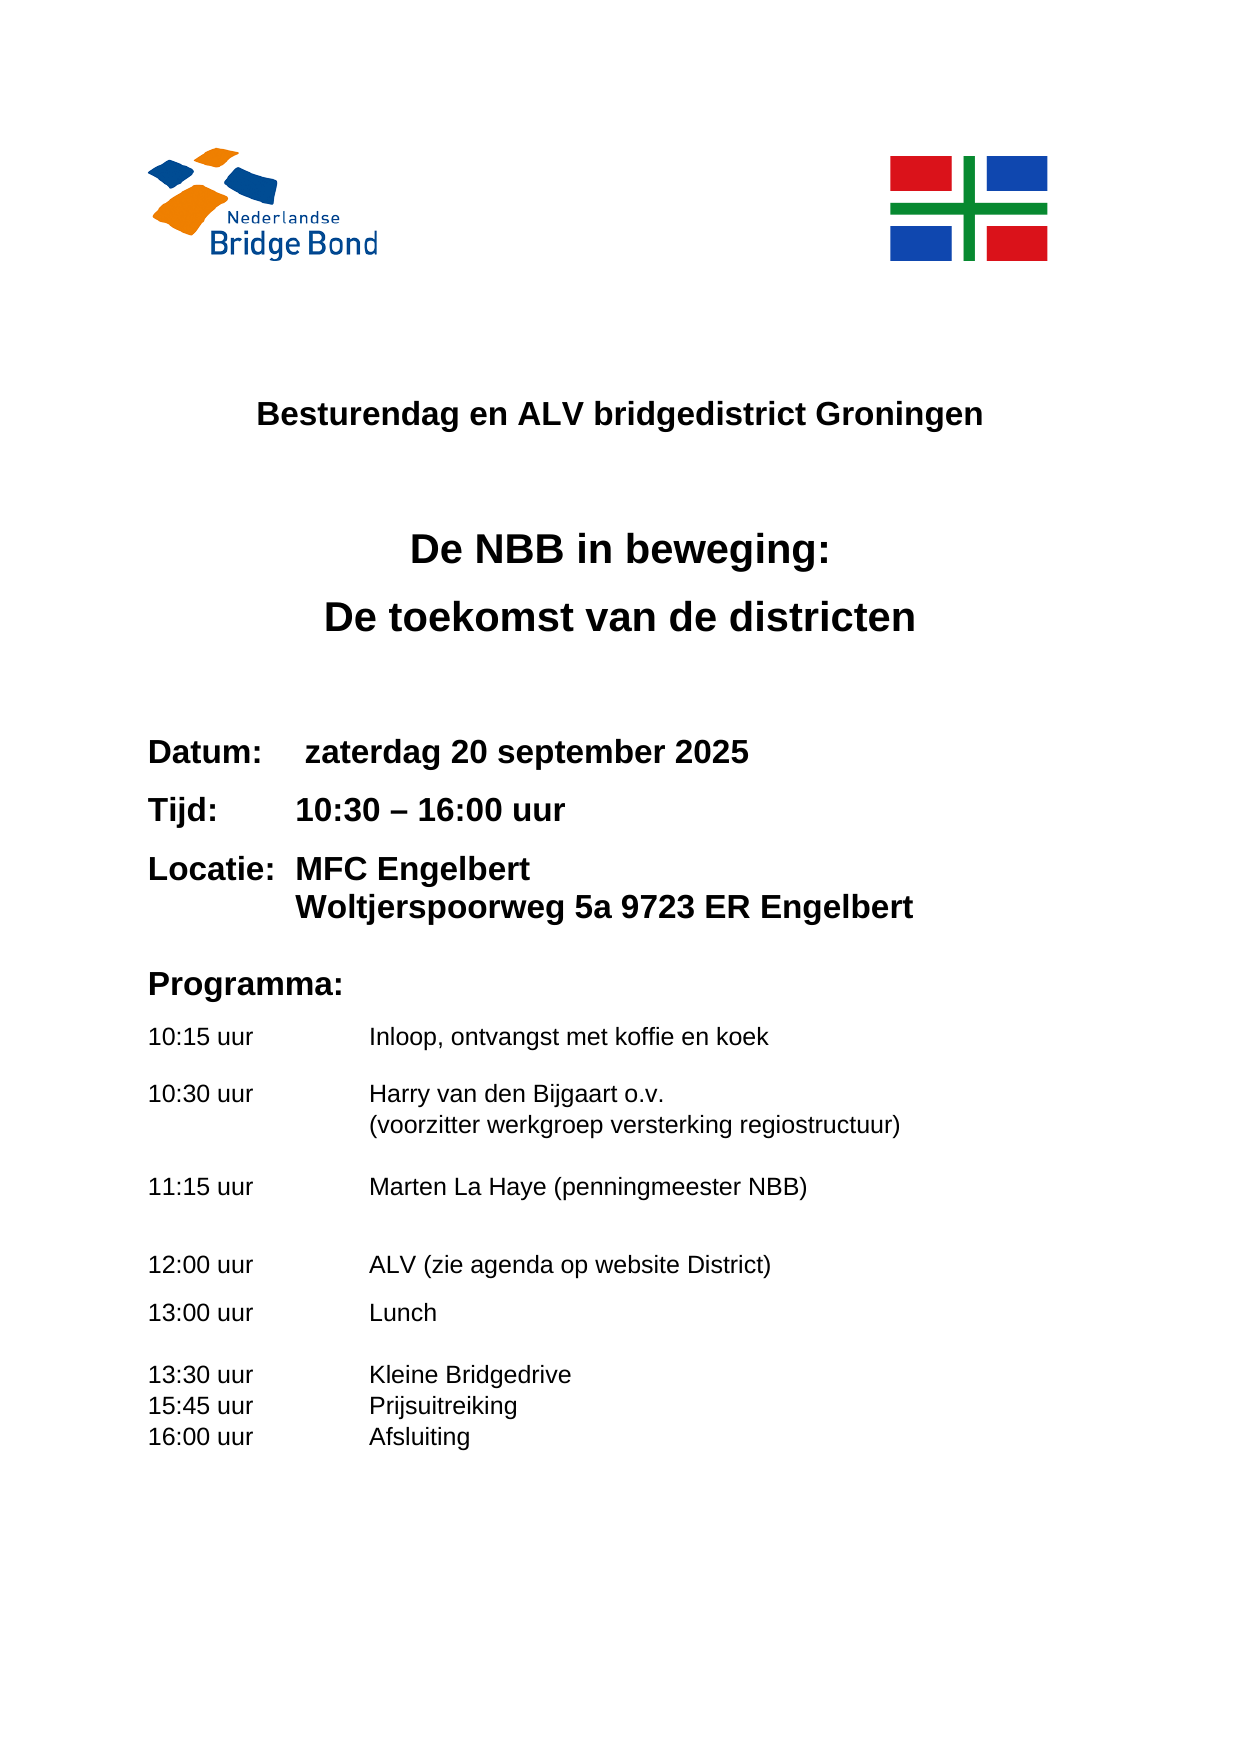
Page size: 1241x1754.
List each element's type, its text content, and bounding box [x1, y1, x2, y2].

text De toekomst van de districten [148, 592, 1093, 640]
text 10:15 uur Inloop, ontvangst met koffie en koek [148, 1022, 1093, 1051]
text Woltjerspoorweg 5a 9723 ER Engelbert [221, 887, 1093, 925]
text 15:45 uur Prijsuitreiking [148, 1391, 1093, 1419]
text Programma: [148, 964, 1093, 1002]
text Locatie: MFC Engelbert [148, 848, 1093, 887]
text 10:30 uur Harry van den Bijgaart o.v. [148, 1079, 1093, 1108]
text Besturendag en ALV bridgedistrict Groningen [148, 394, 1093, 433]
text De NBB in beweging: [148, 524, 1093, 572]
text 13:00 uur Lunch [148, 1298, 1093, 1326]
text Tijd: 10:30 – 16:00 uur [148, 790, 1093, 829]
text 16:00 uur Afsluiting [148, 1422, 1093, 1451]
text (voorzitter werkgroep versterking regiostructuur) [295, 1111, 1093, 1139]
text 11:15 uur Marten La Haye (penningmeester NBB) [148, 1172, 1093, 1201]
text 13:30 uur Kleine Bridgedrive [148, 1360, 1093, 1388]
picture [890, 156, 1048, 261]
picture [147, 147, 377, 261]
text 12:00 uur ALV (zie agenda op website District) [148, 1250, 1093, 1279]
text Datum: zaterdag 20 september 2025 [148, 732, 1093, 771]
